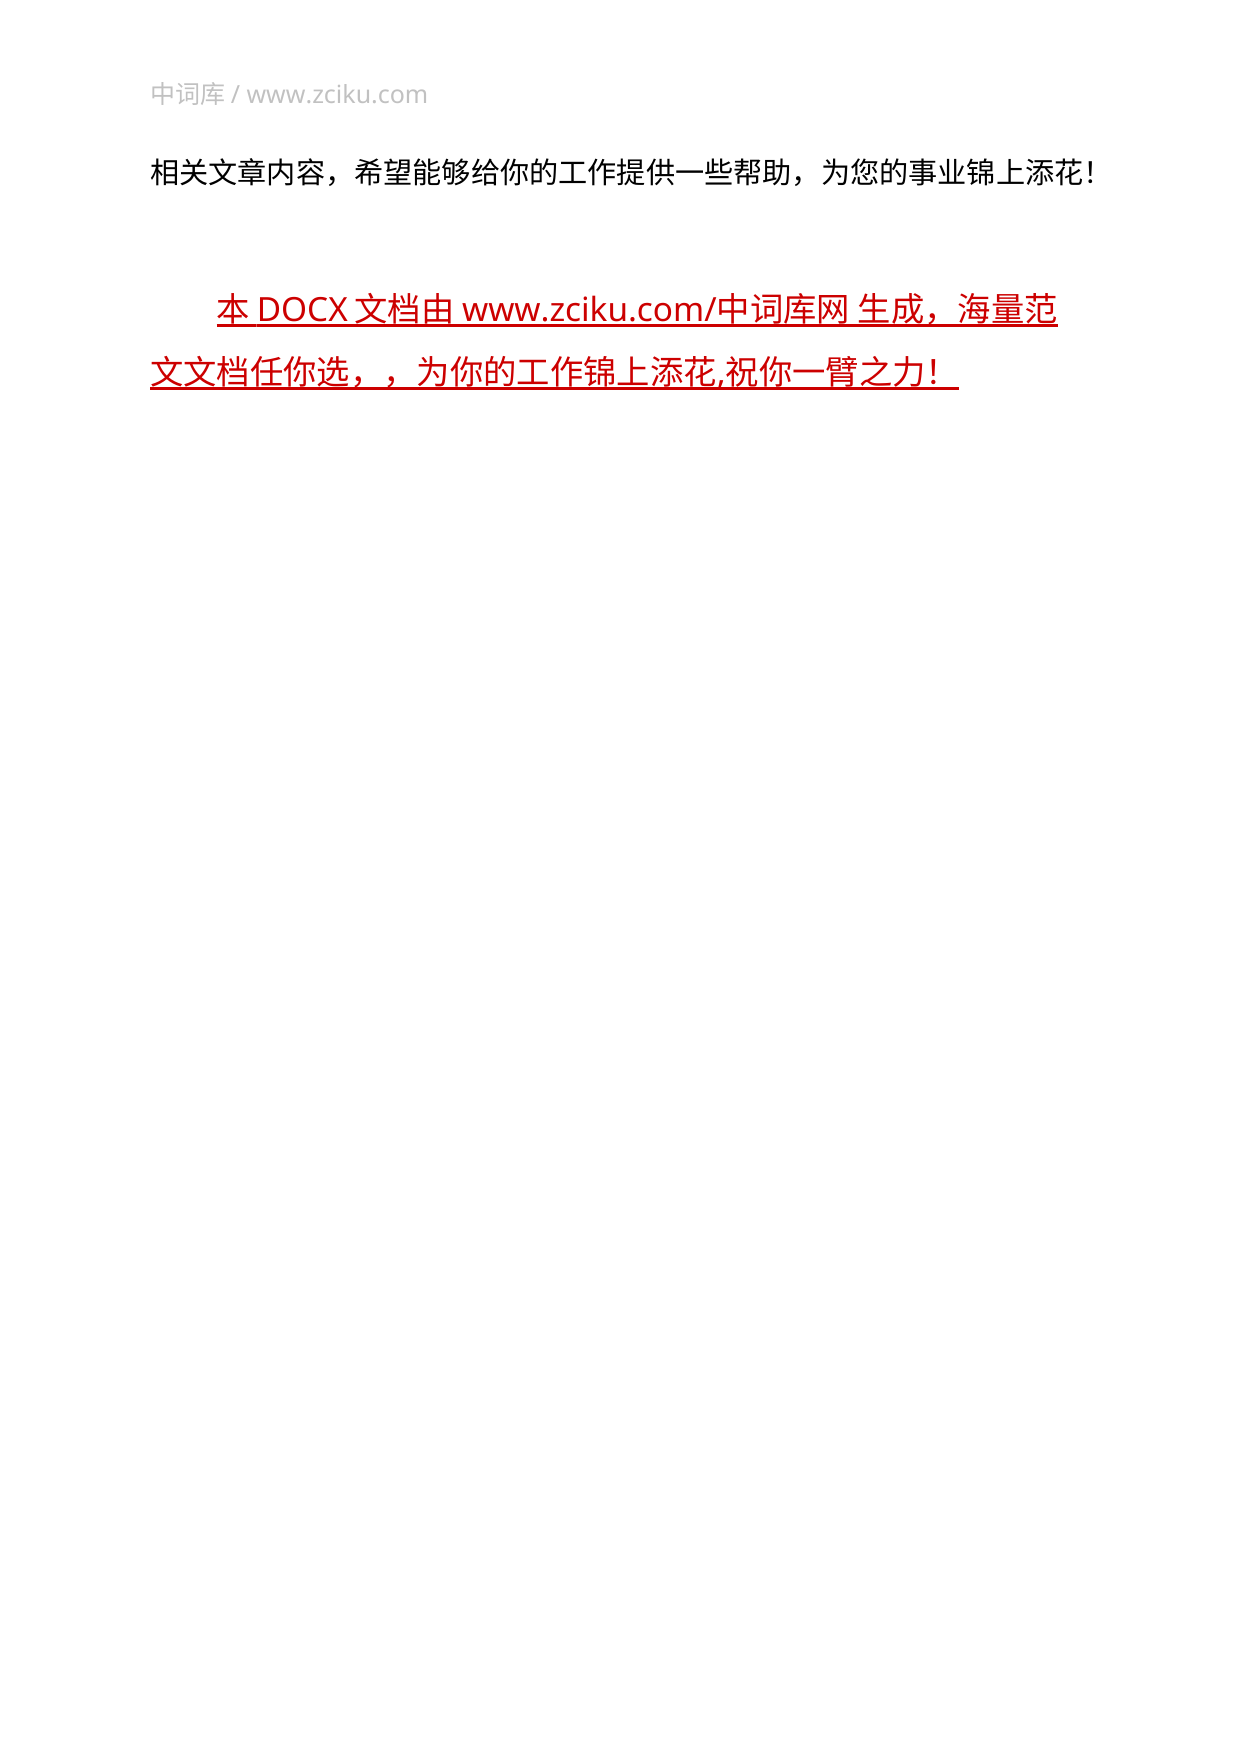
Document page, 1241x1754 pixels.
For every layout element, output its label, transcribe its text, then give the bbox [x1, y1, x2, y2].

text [150, 150, 1090, 192]
text 本DOCX文档由 www.zciku.com/中词库网 生成，海量范文文档任你选，，为你的工作锦上添花,祝你一臂之力！ [150, 283, 1090, 394]
